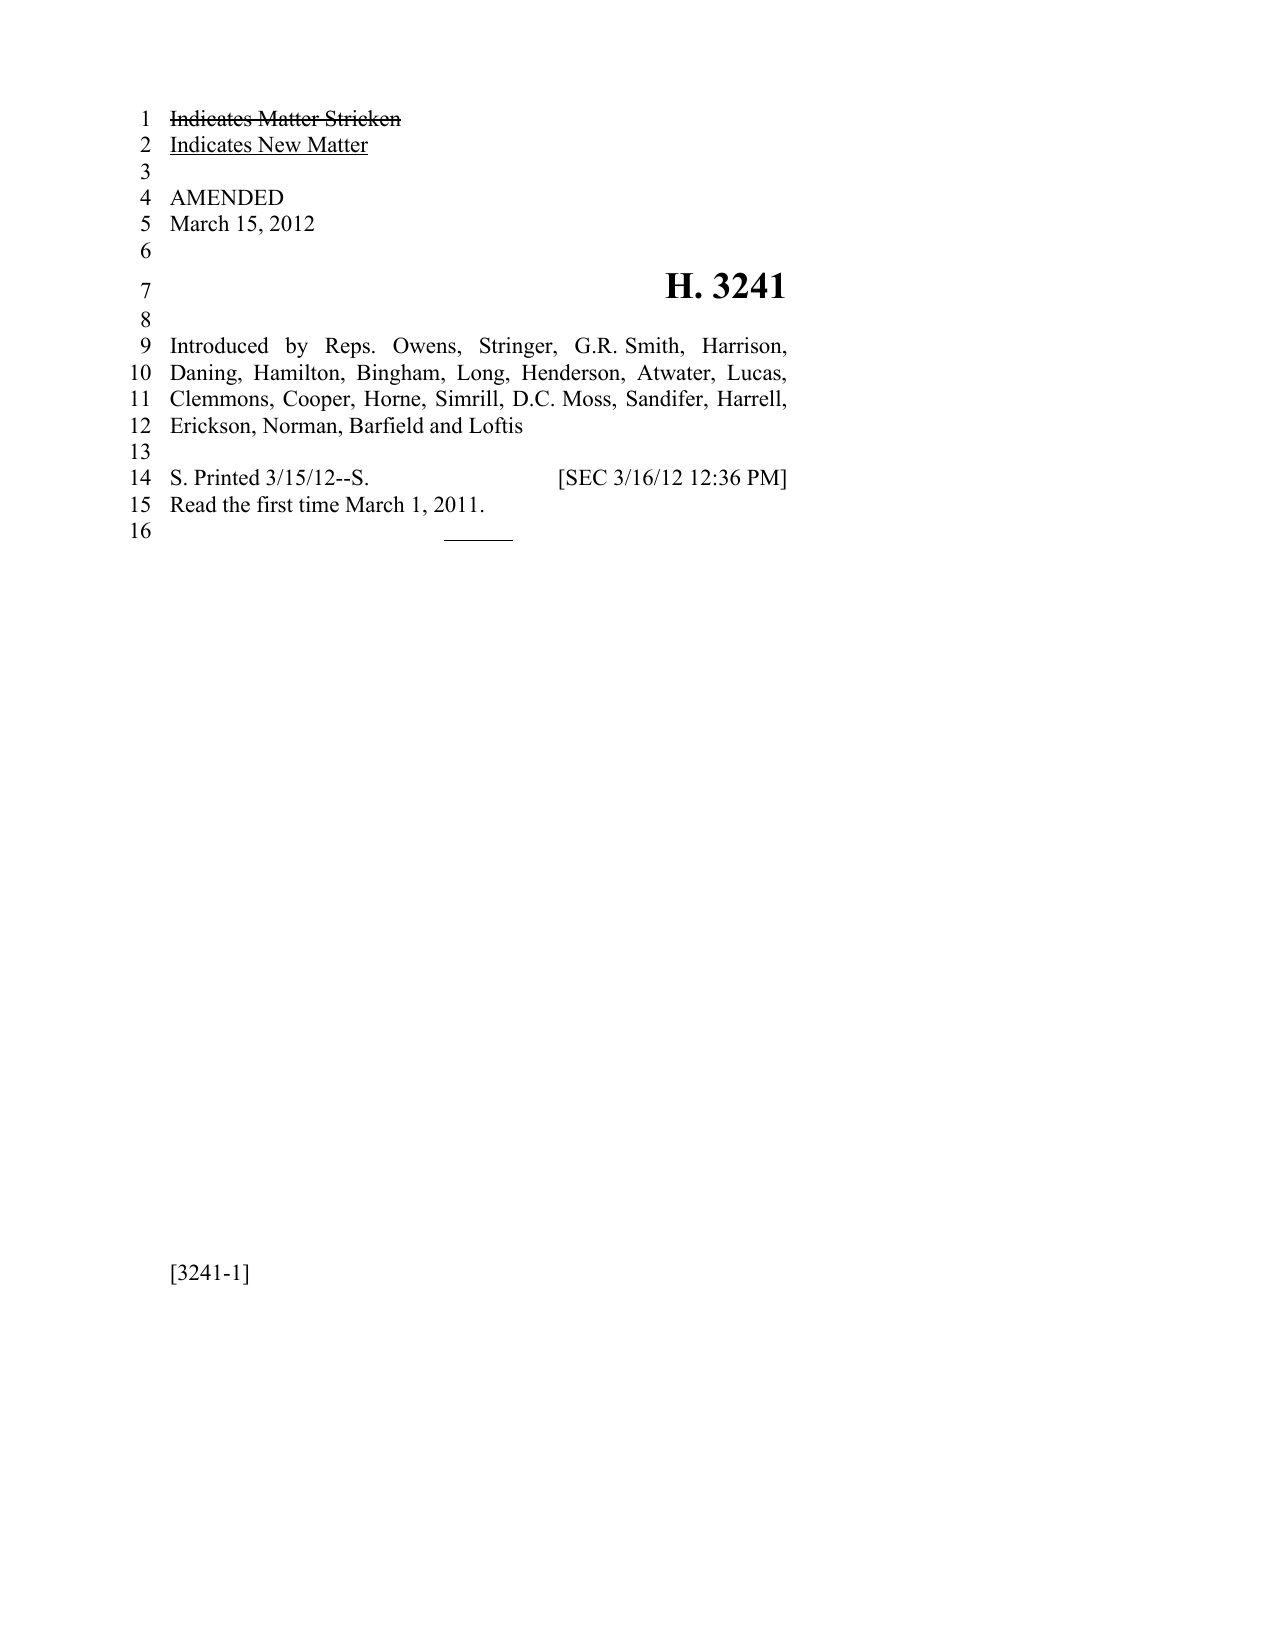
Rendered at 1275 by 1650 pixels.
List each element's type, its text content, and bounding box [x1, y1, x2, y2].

text Indicates New Matter [169, 131, 787, 158]
text H. 3241 [169, 263, 787, 306]
text Read the first time March 1, 2011. [169, 491, 787, 517]
text AMENDED [169, 184, 787, 210]
text Indicates Matter Stricken [169, 105, 787, 131]
text Introduced by Reps. Owens, Stringer, G.R. Smith, Harrison, Daning, Hamilton, Bingham, Long, Henderson, Atwater, Lucas, Clemmons, Cooper, Horne, Simrill, D.C. Moss, Sandifer, Harrell, Erickson, Norman, Barfield and Loftis [169, 333, 787, 438]
text March 15, 2012 [169, 210, 787, 237]
text S. Printed 3/15/12--S. [SEC 3/16/12 12:36 PM] [169, 464, 787, 491]
